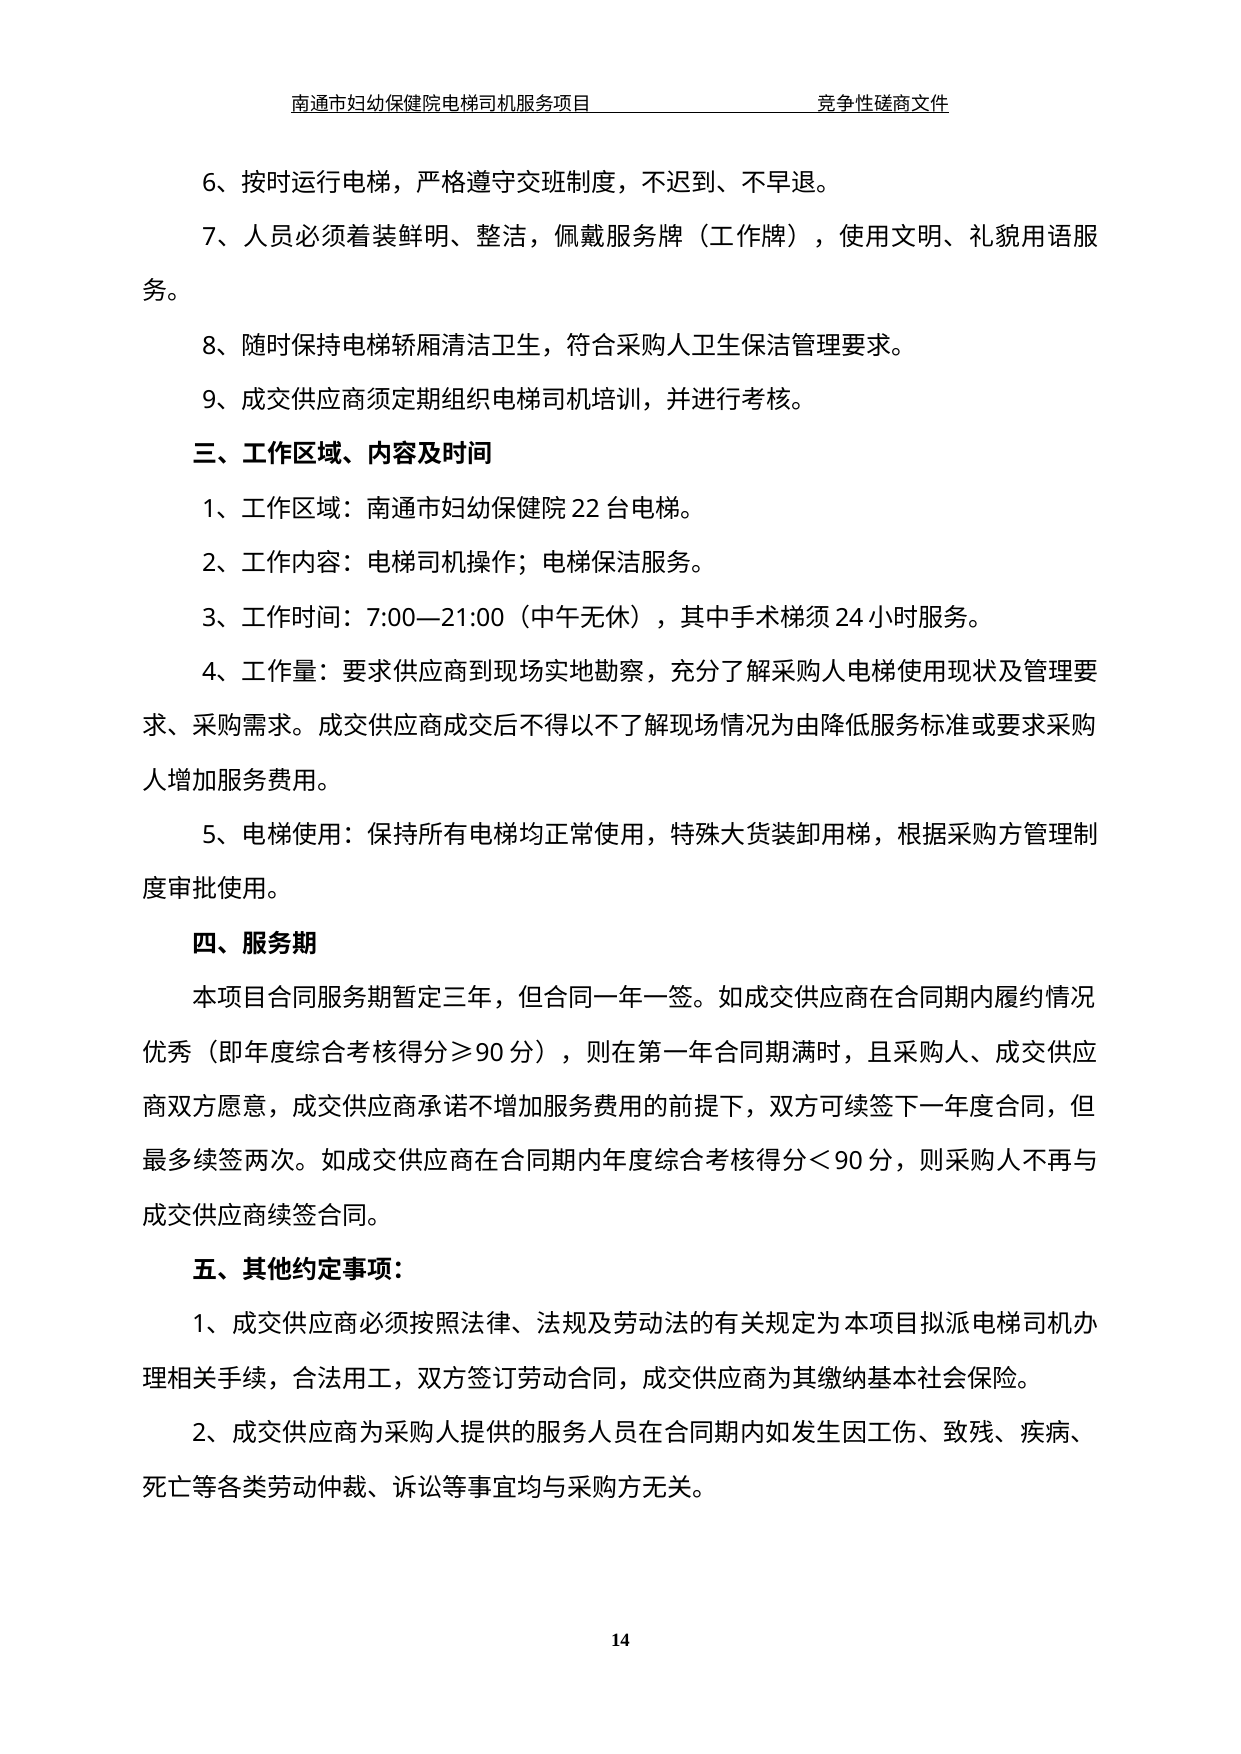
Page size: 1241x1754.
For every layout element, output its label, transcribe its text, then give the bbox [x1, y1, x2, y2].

text 4、工作量：要求供应商到现场实地勘察，充分了解采购人电梯使用现状及管理要求、采购需求。成交供应商成交后不得以不了解现场情况为由降低服务标准或要求采购人增加服务费用。 [142, 651, 1098, 796]
text 本项目合同服务期暂定三年，但合同一年一签。如成交供应商在合同期内履约情况优秀（即年度综合考核得分≥90分），则在第一年合同期满时，且采购人、成交供应商双方愿意，成交供应商承诺不增加服务费用的前提下，双方可续签下一年度合同，但最多续签两次。如成交供应商在合同期内年度综合考核得分＜90分，则采购人不再与成交供应商续签合同。 [142, 978, 1098, 1231]
text 7、人员必须着装鲜明、整洁，佩戴服务牌（工作牌），使用文明、礼貌用语服务。 [142, 216, 1098, 307]
text 2、成交供应商为采购人提供的服务人员在合同期内如发生因工伤、致残、疾病、死亡等各类劳动仲裁、诉讼等事宜均与采购方无关。 [142, 1413, 1098, 1503]
text 3、工作时间：7:00—21:00（中午无休），其中手术梯须24小时服务。 [142, 597, 1098, 633]
text 6、按时运行电梯，严格遵守交班制度，不迟到、不早退。 [142, 162, 1098, 198]
text 四、服务期 [142, 923, 1098, 959]
text 8、随时保持电梯轿厢清洁卫生，符合采购人卫生保洁管理要求。 [142, 325, 1098, 361]
text 9、成交供应商须定期组织电梯司机培训，并进行考核。 [142, 379, 1098, 416]
text 1、成交供应商必须按照法律、法规及劳动法的有关规定为本项目拟派电梯司机办理相关手续，合法用工，双方签订劳动合同，成交供应商为其缴纳基本社会保险。 [142, 1304, 1098, 1394]
text 三、工作区域、内容及时间 [142, 434, 1098, 470]
text 2、工作内容：电梯司机操作；电梯保洁服务。 [142, 543, 1098, 579]
text 5、电梯使用：保持所有电梯均正常使用，特殊大货装卸用梯，根据采购方管理制度审批使用。 [142, 814, 1098, 905]
text 五、其他约定事项： [142, 1249, 1098, 1286]
text 1、工作区域：南通市妇幼保健院22台电梯。 [142, 488, 1098, 524]
